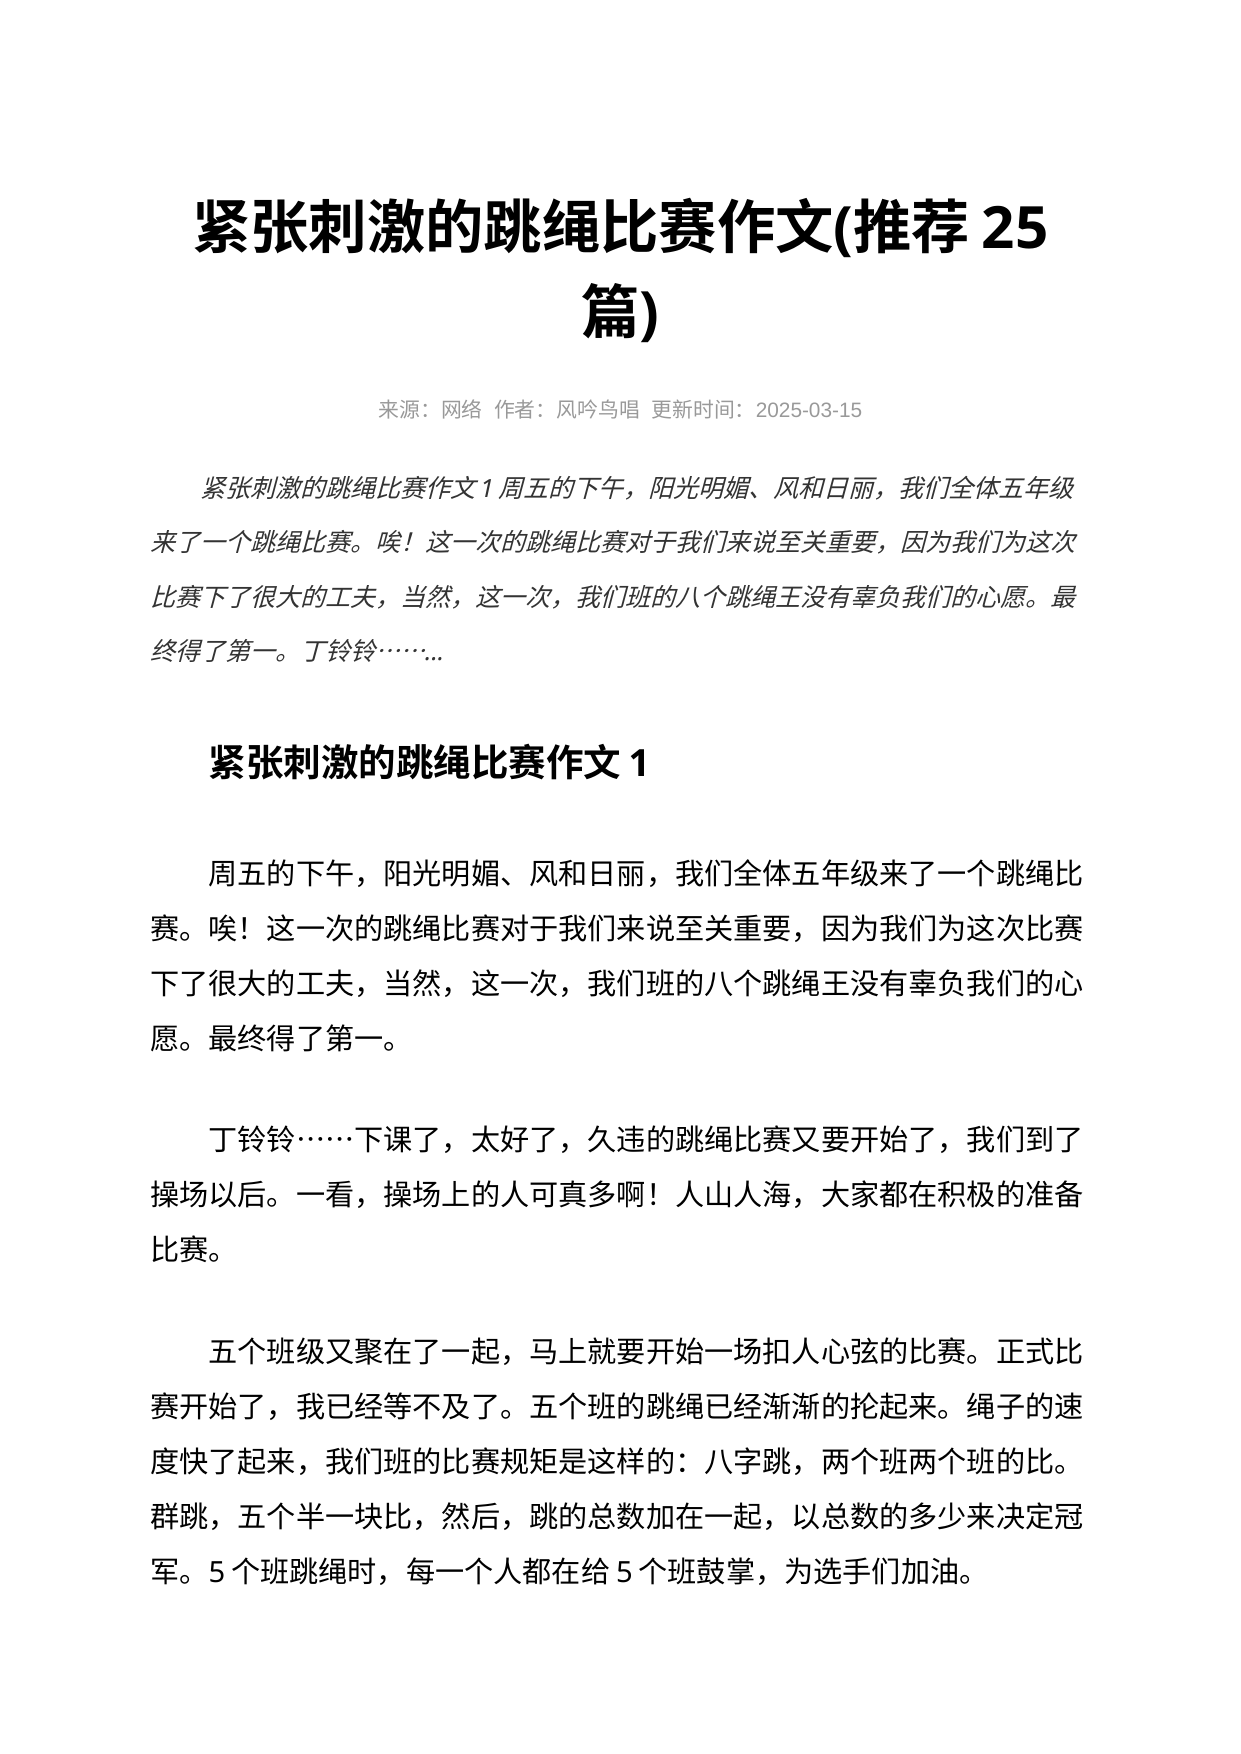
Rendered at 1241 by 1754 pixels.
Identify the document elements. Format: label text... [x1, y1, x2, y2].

subtitle 紧张刺激的跳绳比赛作文(推荐25篇) [150, 181, 1090, 351]
text 来源：网络 作者：风吟鸟唱 更新时间：2025-03-15 [150, 398, 1090, 422]
text 紧张刺激的跳绳比赛作文1周五的下午，阳光明媚、风和日丽，我们全体五年级来了一个跳绳比赛。唉！这一次的跳绳比赛对于我们来说至关重要，因为我们为这次比赛下了很大的工夫，当然，这一次，我们班的八个跳绳王没有辜负我们的心愿。最终得了第一。丁铃铃……... [150, 468, 1090, 668]
text 丁铃铃……下课了，太好了，久违的跳绳比赛又要开始了，我们到了操场以后。一看，操场上的人可真多啊！人山人海，大家都在积极的准备比赛。 [150, 1117, 1090, 1269]
text 紧张刺激的跳绳比赛作文1 [150, 733, 1090, 787]
text 周五的下午，阳光明媚、风和日丽，我们全体五年级来了一个跳绳比赛。唉！这一次的跳绳比赛对于我们来说至关重要，因为我们为这次比赛下了很大的工夫，当然，这一次，我们班的八个跳绳王没有辜负我们的心愿。最终得了第一。 [150, 851, 1090, 1057]
text 五个班级又聚在了一起，马上就要开始一场扣人心弦的比赛。正式比赛开始了，我已经等不及了。五个班的跳绳已经渐渐的抡起来。绳子的速度快了起来，我们班的比赛规矩是这样的：八字跳，两个班两个班的比。群跳，五个半一块比，然后，跳的总数加在一起，以总数的多少来决定冠军。5个班跳绳时，每一个人都在给5个班鼓掌，为选手们加油。 [150, 1328, 1090, 1591]
